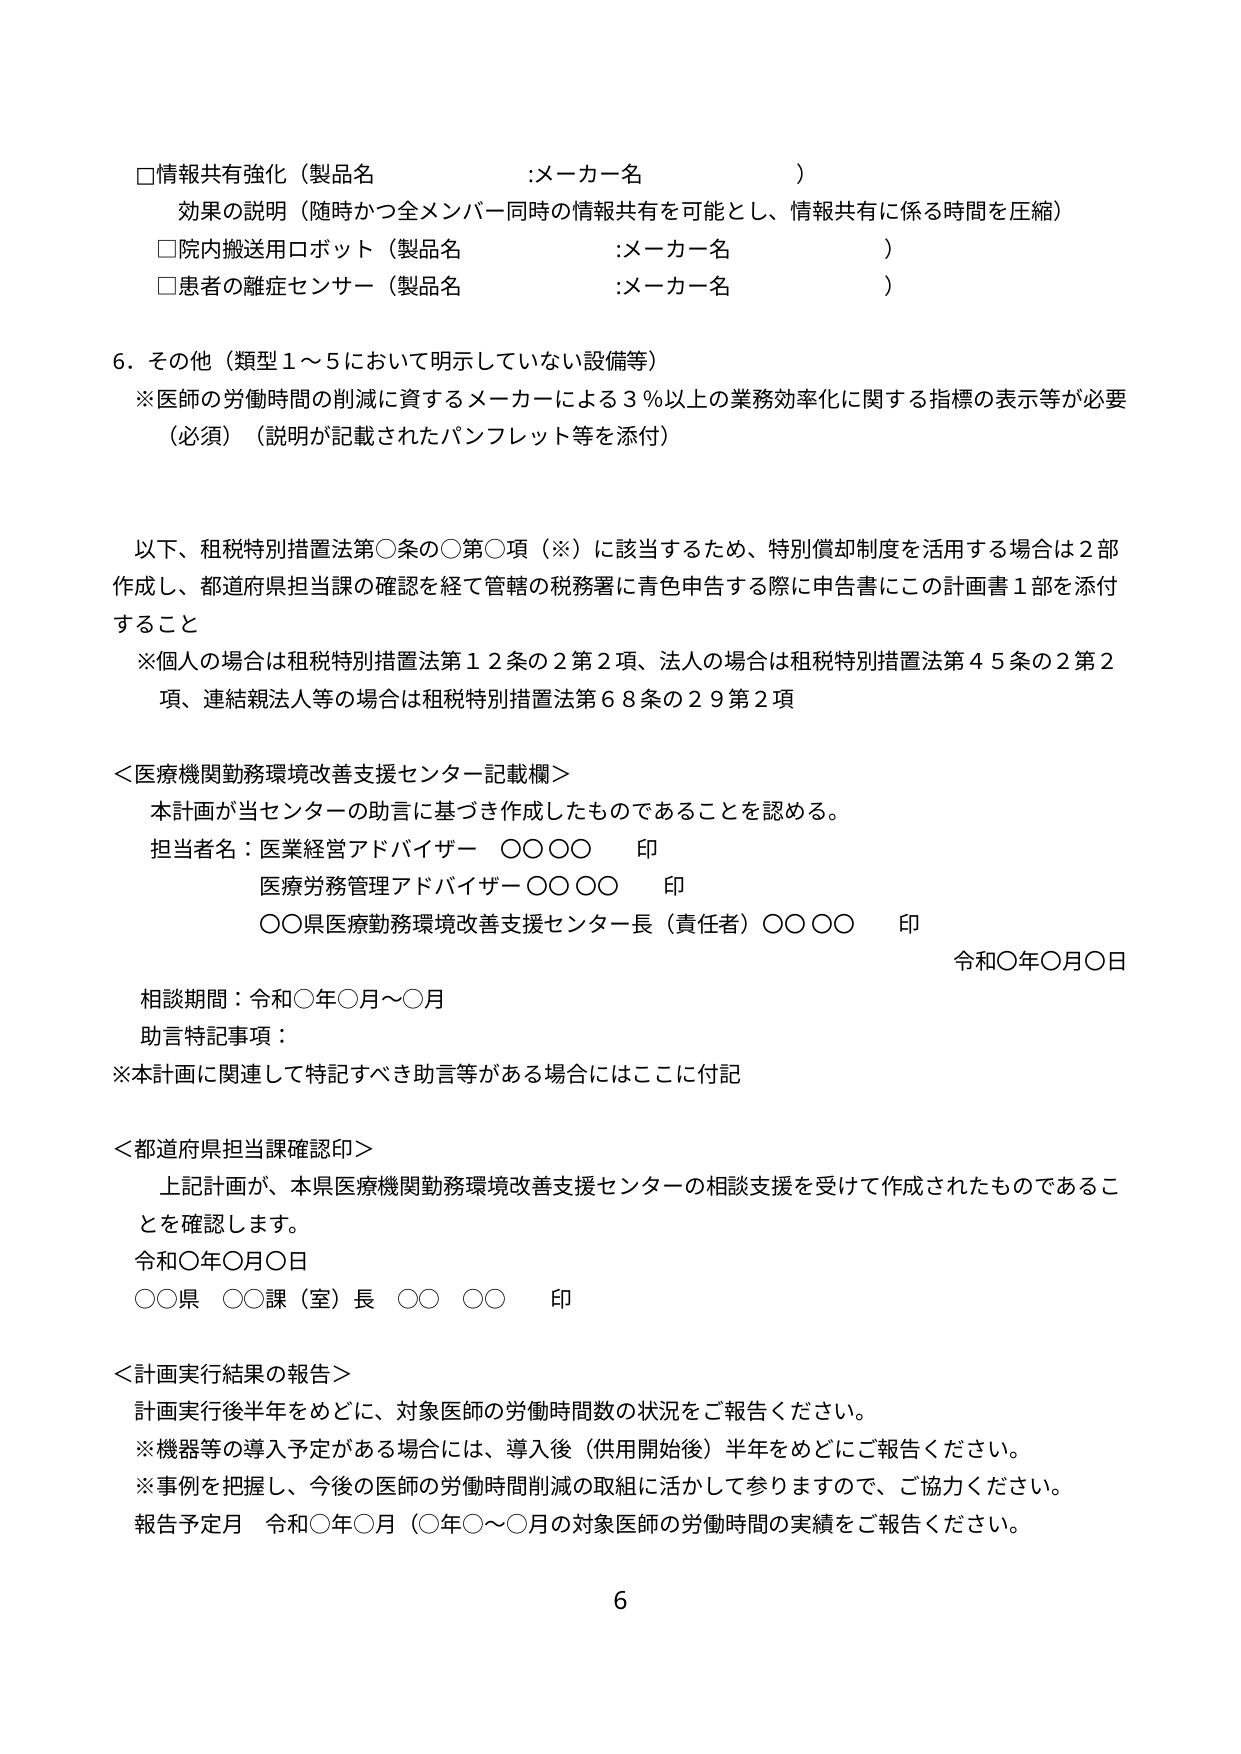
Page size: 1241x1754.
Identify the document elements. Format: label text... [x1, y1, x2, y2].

text □情報共有強化（製品名 :メーカー名 ） [112, 154, 1128, 191]
text ※本計画に関連して特記すべき助言等がある場合にはここに付記 [112, 1054, 1128, 1091]
text ＜医療機関勤務環境改善支援センター記載欄＞ [112, 754, 1128, 791]
text 報告予定月 令和○年○月（○年○～○月の対象医師の労働時間の実績をご報告ください。 [112, 1504, 1128, 1541]
text 相談期間：令和○年○月～○月 [112, 979, 1128, 1016]
text 計画実行後半年をめどに、対象医師の労働時間数の状況をご報告ください。 [112, 1391, 1128, 1429]
text 医療労務管理アドバイザー 〇〇 〇〇 印 [150, 866, 1128, 904]
text 〇〇県医療勤務環境改善支援センター長（責任者）〇〇 〇〇 印 [150, 904, 1128, 941]
text ＜計画実行結果の報告＞ [112, 1354, 1128, 1391]
text 本計画が当センターの助言に基づき作成したものであることを認める。 [150, 791, 1128, 829]
text 担当者名：医業経営アドバイザー 〇〇 〇〇 印 [150, 829, 1128, 866]
text 令和〇年〇月〇日 [150, 941, 1128, 979]
text □患者の離症センサー（製品名 :メーカー名 ） [112, 266, 1128, 304]
text ○○県 ○○課（室）長 ○○ ○○ 印 [112, 1279, 1128, 1316]
text ※医師の労働時間の削減に資するメーカーによる３％以上の業務効率化に関する指標の表示等が必要（必須）（説明が記載されたパンフレット等を添付） [112, 379, 1128, 454]
text □院内搬送用ロボット（製品名 :メーカー名 ） [112, 229, 1128, 266]
text ※個人の場合は租税特別措置法第１２条の２第２項、法人の場合は租税特別措置法第４５条の２第２項、連結親法人等の場合は租税特別措置法第６８条の２９第２項 [137, 641, 1128, 716]
text ※事例を把握し、今後の医師の労働時間削減の取組に活かして参りますので、ご協力ください。 [112, 1466, 1128, 1504]
text 助言特記事項： [112, 1016, 1128, 1054]
text ＜都道府県担当課確認印＞ [112, 1129, 1128, 1166]
text 6．その他（類型１～５において明示していない設備等） [112, 341, 1128, 379]
text 以下、租税特別措置法第○条の○第○項（※）に該当するため、特別償却制度を活用する場合は２部作成し、都道府県担当課の確認を経て管轄の税務署に青色申告する際に申告書にこの計画書１部を添付すること [112, 529, 1128, 641]
text ※機器等の導入予定がある場合には、導入後（供用開始後）半年をめどにご報告ください。 [112, 1429, 1128, 1466]
text 令和〇年〇月〇日 [112, 1241, 1128, 1279]
text 効果の説明（随時かつ全メンバー同時の情報共有を可能とし、情報共有に係る時間を圧縮） [112, 191, 1128, 229]
text 上記計画が、本県医療機関勤務環境改善支援センターの相談支援を受けて作成されたものであることを確認します。 [137, 1166, 1128, 1241]
